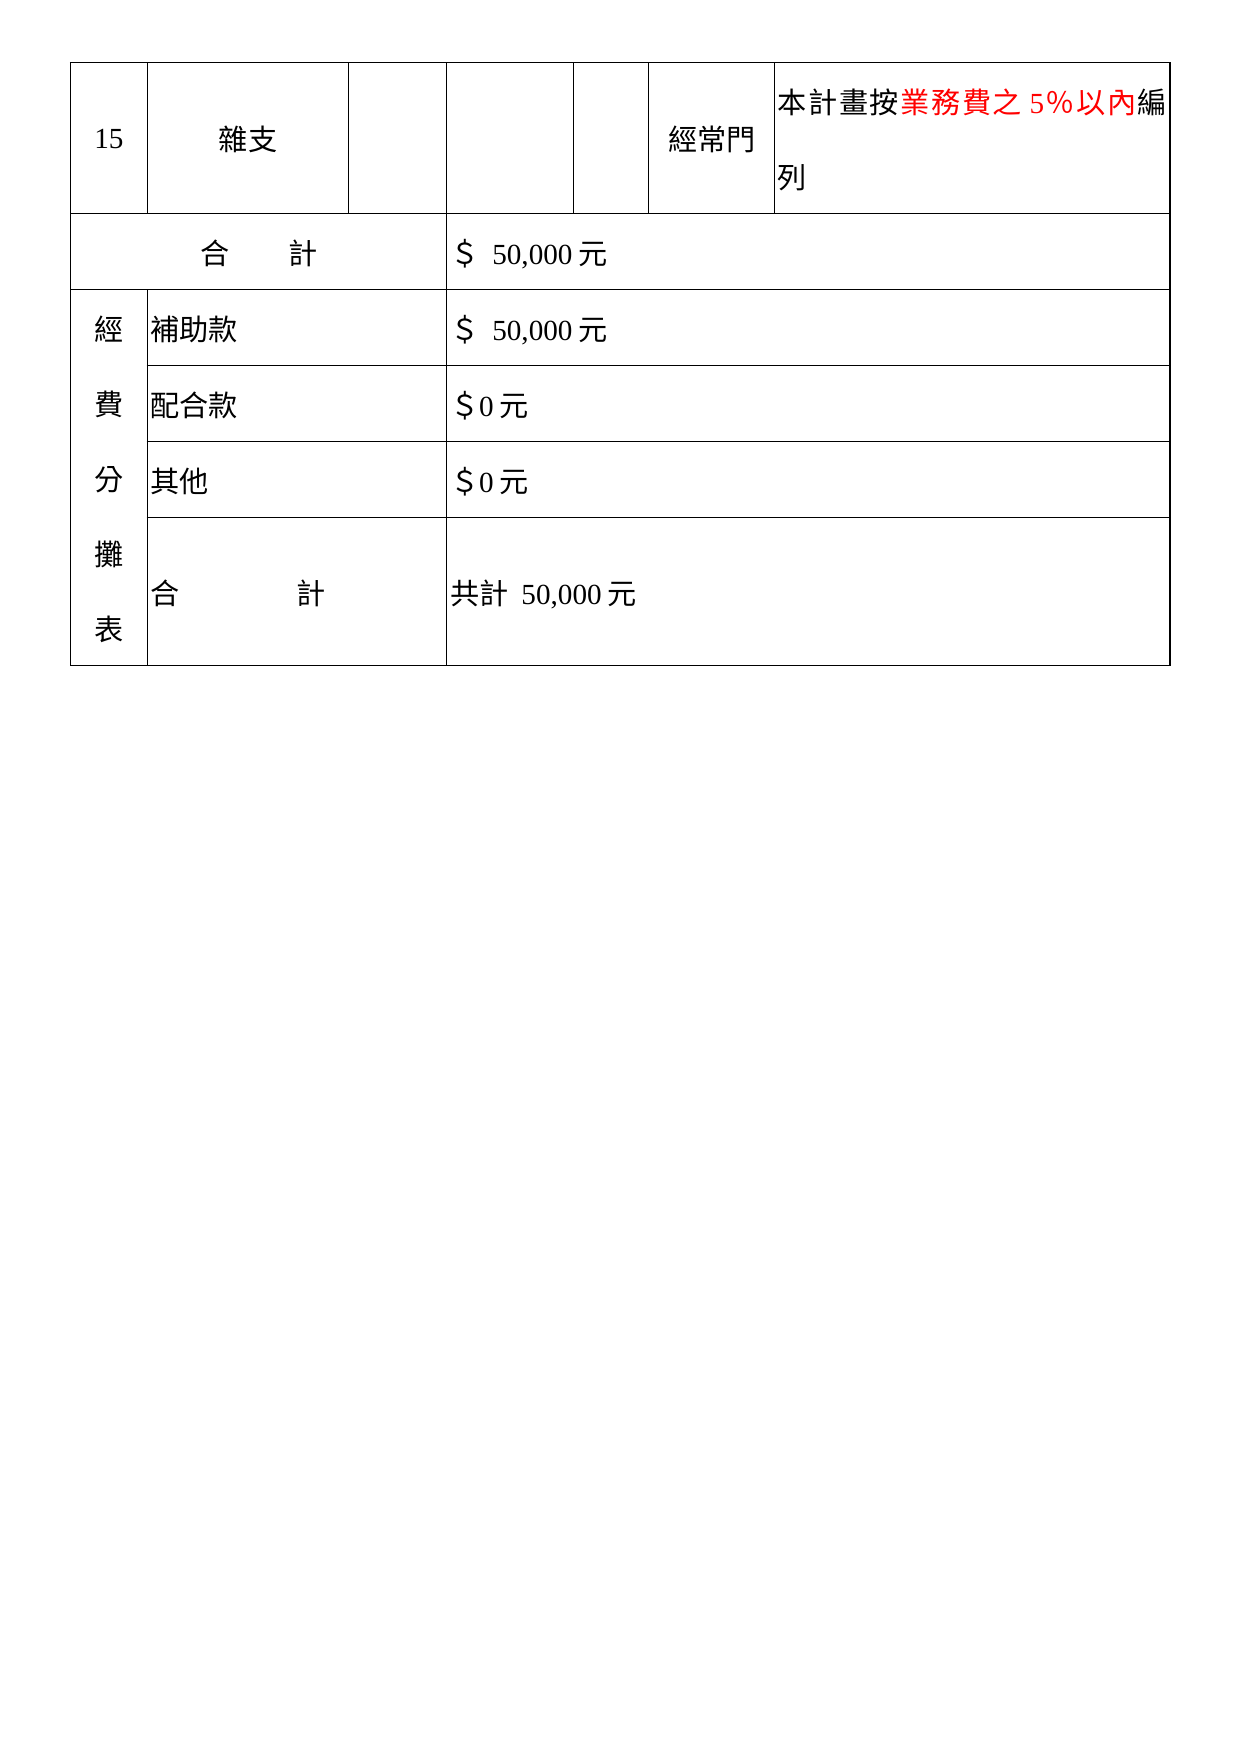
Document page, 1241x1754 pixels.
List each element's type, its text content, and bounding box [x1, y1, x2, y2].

table_cell [349, 63, 446, 213]
table_cell 本計畫按業務費之5％以內編列 [775, 63, 1169, 213]
table_cell 補助款 [148, 290, 446, 365]
table_cell ＄ 50,000元 [447, 214, 1169, 289]
table_cell 經常門 [649, 63, 774, 213]
table_cell 其他 [148, 442, 446, 517]
table_cell 雜支 [148, 63, 348, 213]
table_cell [574, 63, 648, 213]
table_cell 共計 50,000元 [447, 518, 1169, 665]
table_cell 15 [71, 63, 147, 213]
table_cell ＄0元 [447, 366, 1169, 441]
table_cell 配合款 [148, 366, 446, 441]
table_cell 經 費 分 攤 表 [71, 290, 147, 665]
table_cell ＄0元 [447, 442, 1169, 517]
table_cell 合 計 [71, 214, 446, 289]
table_cell 合 計 [148, 518, 446, 665]
table_cell ＄ 50,000元 [447, 290, 1169, 365]
table_cell [447, 63, 573, 213]
